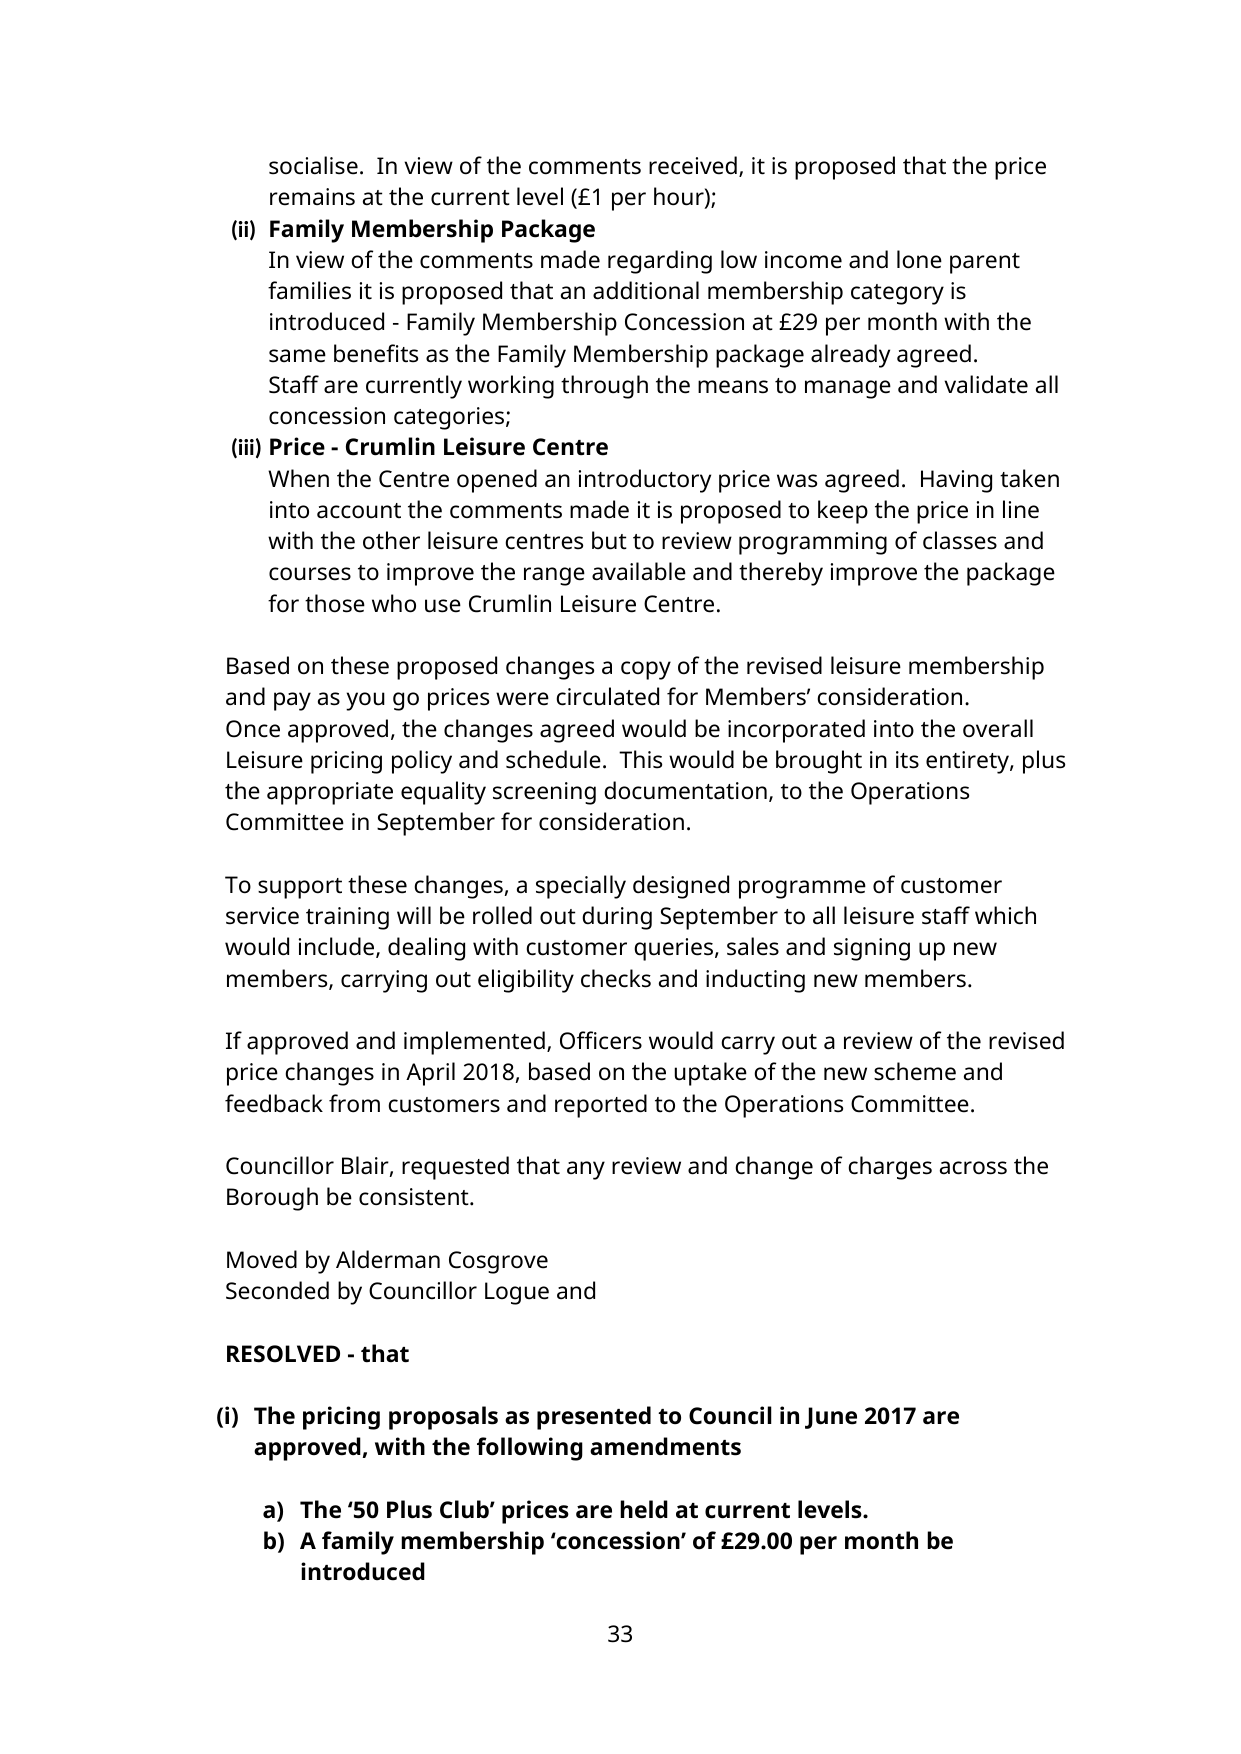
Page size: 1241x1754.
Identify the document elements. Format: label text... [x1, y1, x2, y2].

text Once approved, the changes agreed would be incorporated into the overall Leisure pricing policy and schedule. This would be brought in its entirety, plus the appropriate equality screening documentation, to the Operations Committee in September for consideration. [225, 712, 1080, 837]
list When the Centre opened an introductory price was agreed. Having taken into account the comments made it is proposed to keep the price in line with the other leisure centres but to review programming of classes and courses to improve the range available and thereby improve the package for those who use Crumlin Leisure Centre. [268, 462, 1090, 619]
list Staff are currently working through the means to manage and validate all concession categories; [268, 369, 1090, 431]
text Moved by Alderman Cosgrove [225, 1244, 1080, 1275]
list A family membership ‘concession’ of £29.00 per month be introduced [262, 1525, 1080, 1587]
text If approved and implemented, Officers would carry out a review of the revised price changes in April 2018, based on the uptake of the new scheme and feedback from customers and reported to the Operations Committee. [225, 1025, 1080, 1119]
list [268, 150, 1090, 212]
text RESOLVED - that [150, 1337, 1080, 1369]
text Seconded by Councillor Logue and [225, 1275, 1080, 1306]
list The pricing proposals as presented to Council in June 2017 are approved, with the following amendments [216, 1400, 1080, 1462]
text Based on these proposed changes a copy of the revised leisure membership and pay as you go prices were circulated for Members’ consideration. [225, 650, 1090, 712]
list Family Membership Package [231, 212, 1090, 244]
list Price - Crumlin Leisure Centre [231, 431, 1090, 462]
text Councillor Blair, requested that any review and change of charges across the Borough be consistent. [225, 1150, 1080, 1212]
text To support these changes, a specially designed programme of customer service training will be rolled out during September to all leisure staff which would include, dealing with customer queries, sales and signing up new members, carrying out eligibility checks and inducting new members. [225, 869, 1080, 994]
list In view of the comments made regarding low income and lone parent families it is proposed that an additional membership category is introduced - Family Membership Concession at £29 per month with the same benefits as the Family Membership package already agreed. [268, 244, 1090, 369]
list The ‘50 Plus Club’ prices are held at current levels. [262, 1494, 1080, 1525]
